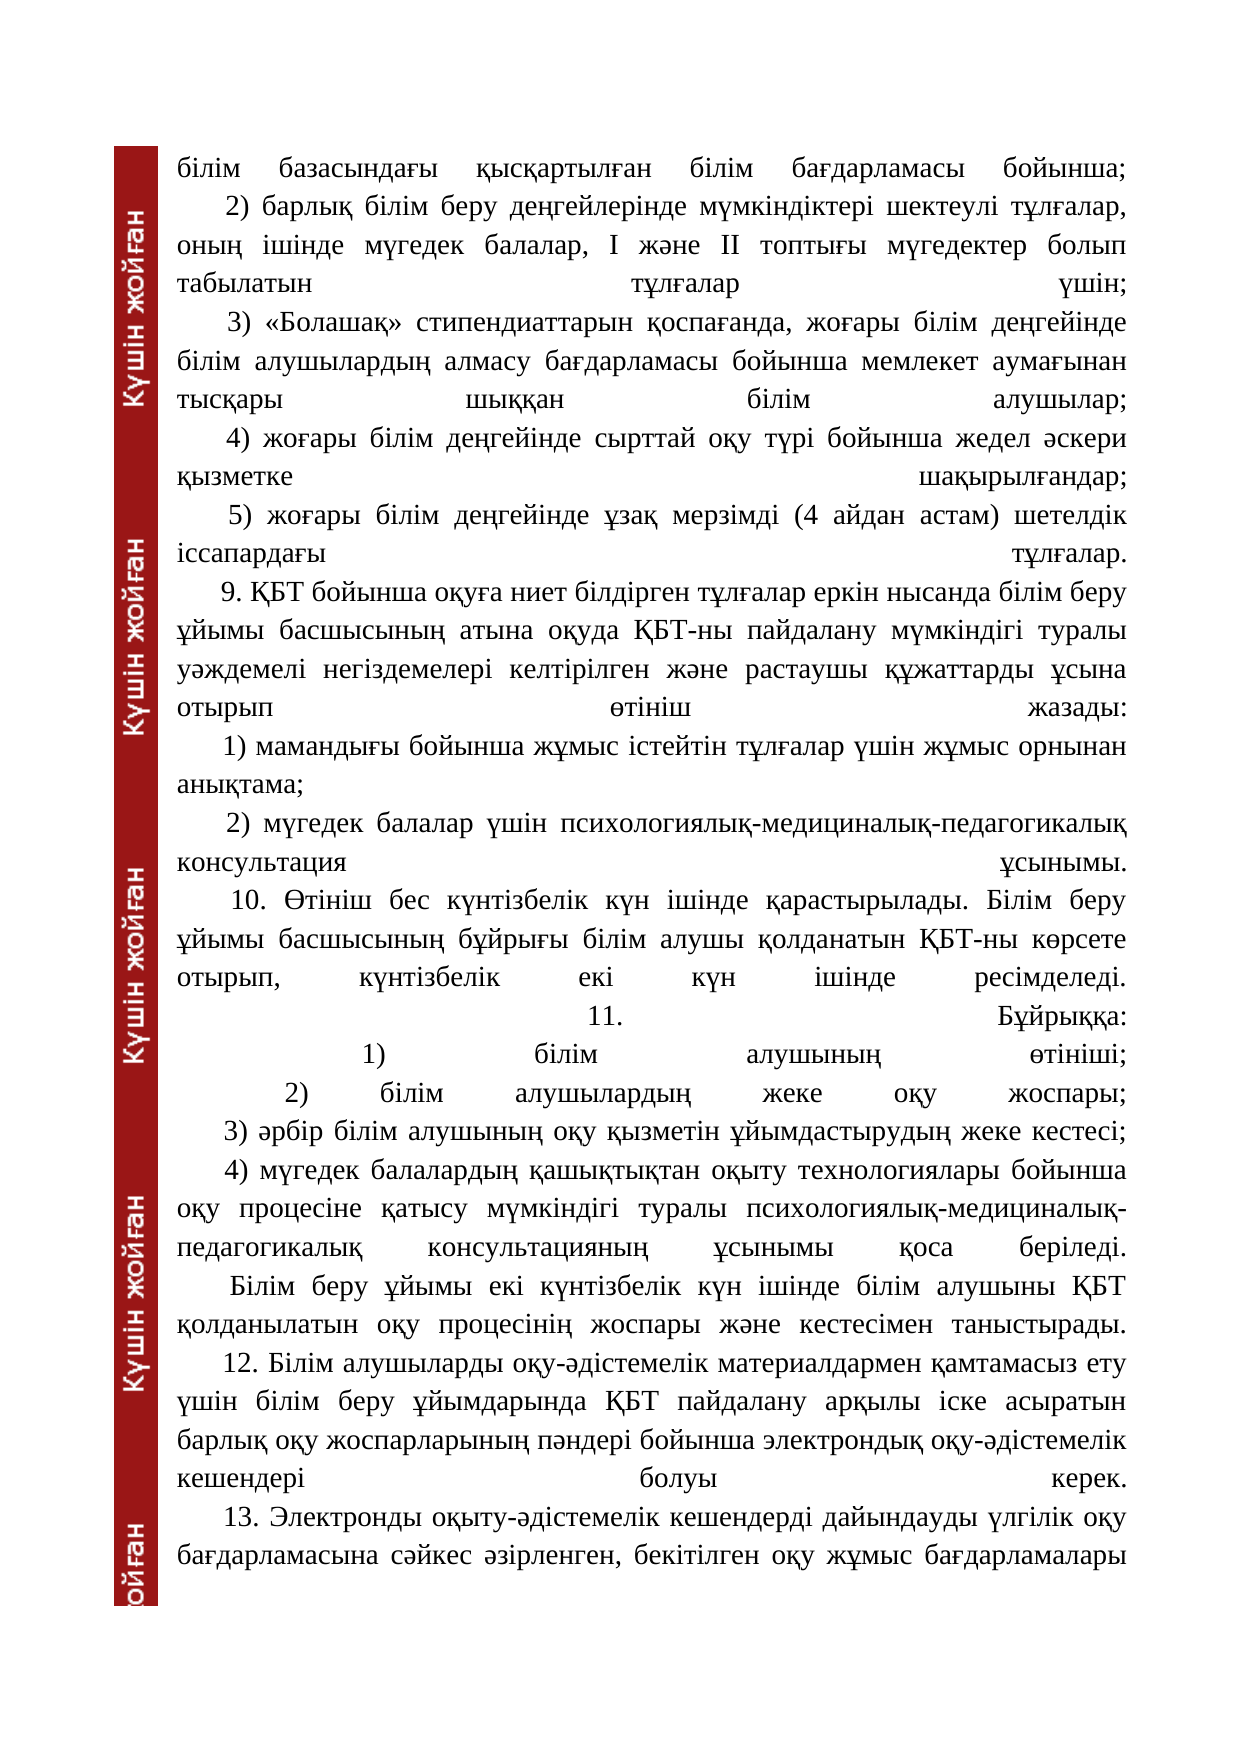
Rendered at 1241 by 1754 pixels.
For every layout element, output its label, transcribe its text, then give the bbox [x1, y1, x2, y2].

picture [114, 146, 158, 150]
picture [114, 1571, 158, 1606]
